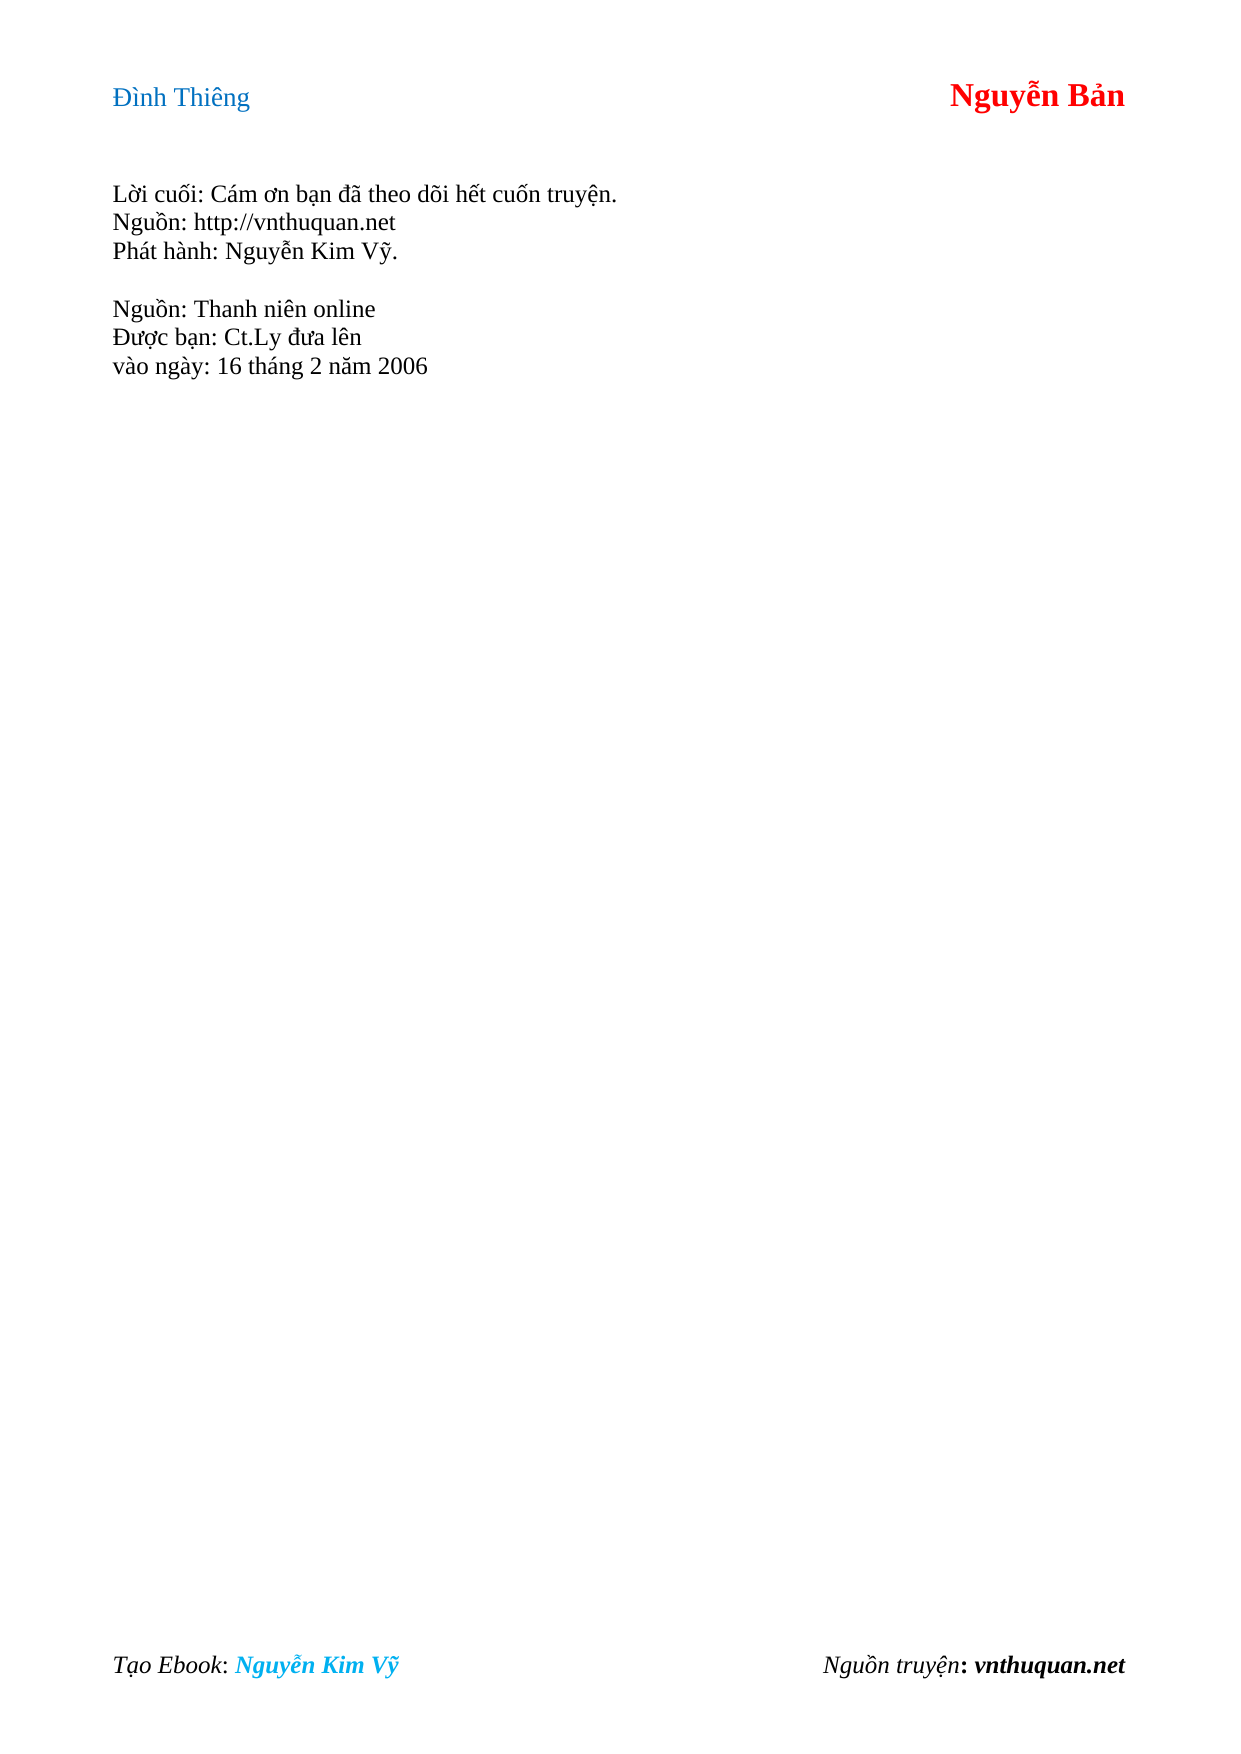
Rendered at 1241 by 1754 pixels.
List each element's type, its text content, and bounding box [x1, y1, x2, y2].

text Lời cuối: Cám ơn bạn đã theo dõi hết cuốn truyện. Nguồn: http://vnthuquan.net Phát hành: Nguyễn Kim Vỹ. Nguồn: Thanh niên online Được bạn: Ct.Ly đưa lên vào ngày: 16 tháng 2 năm 2006 [112, 150, 1128, 380]
